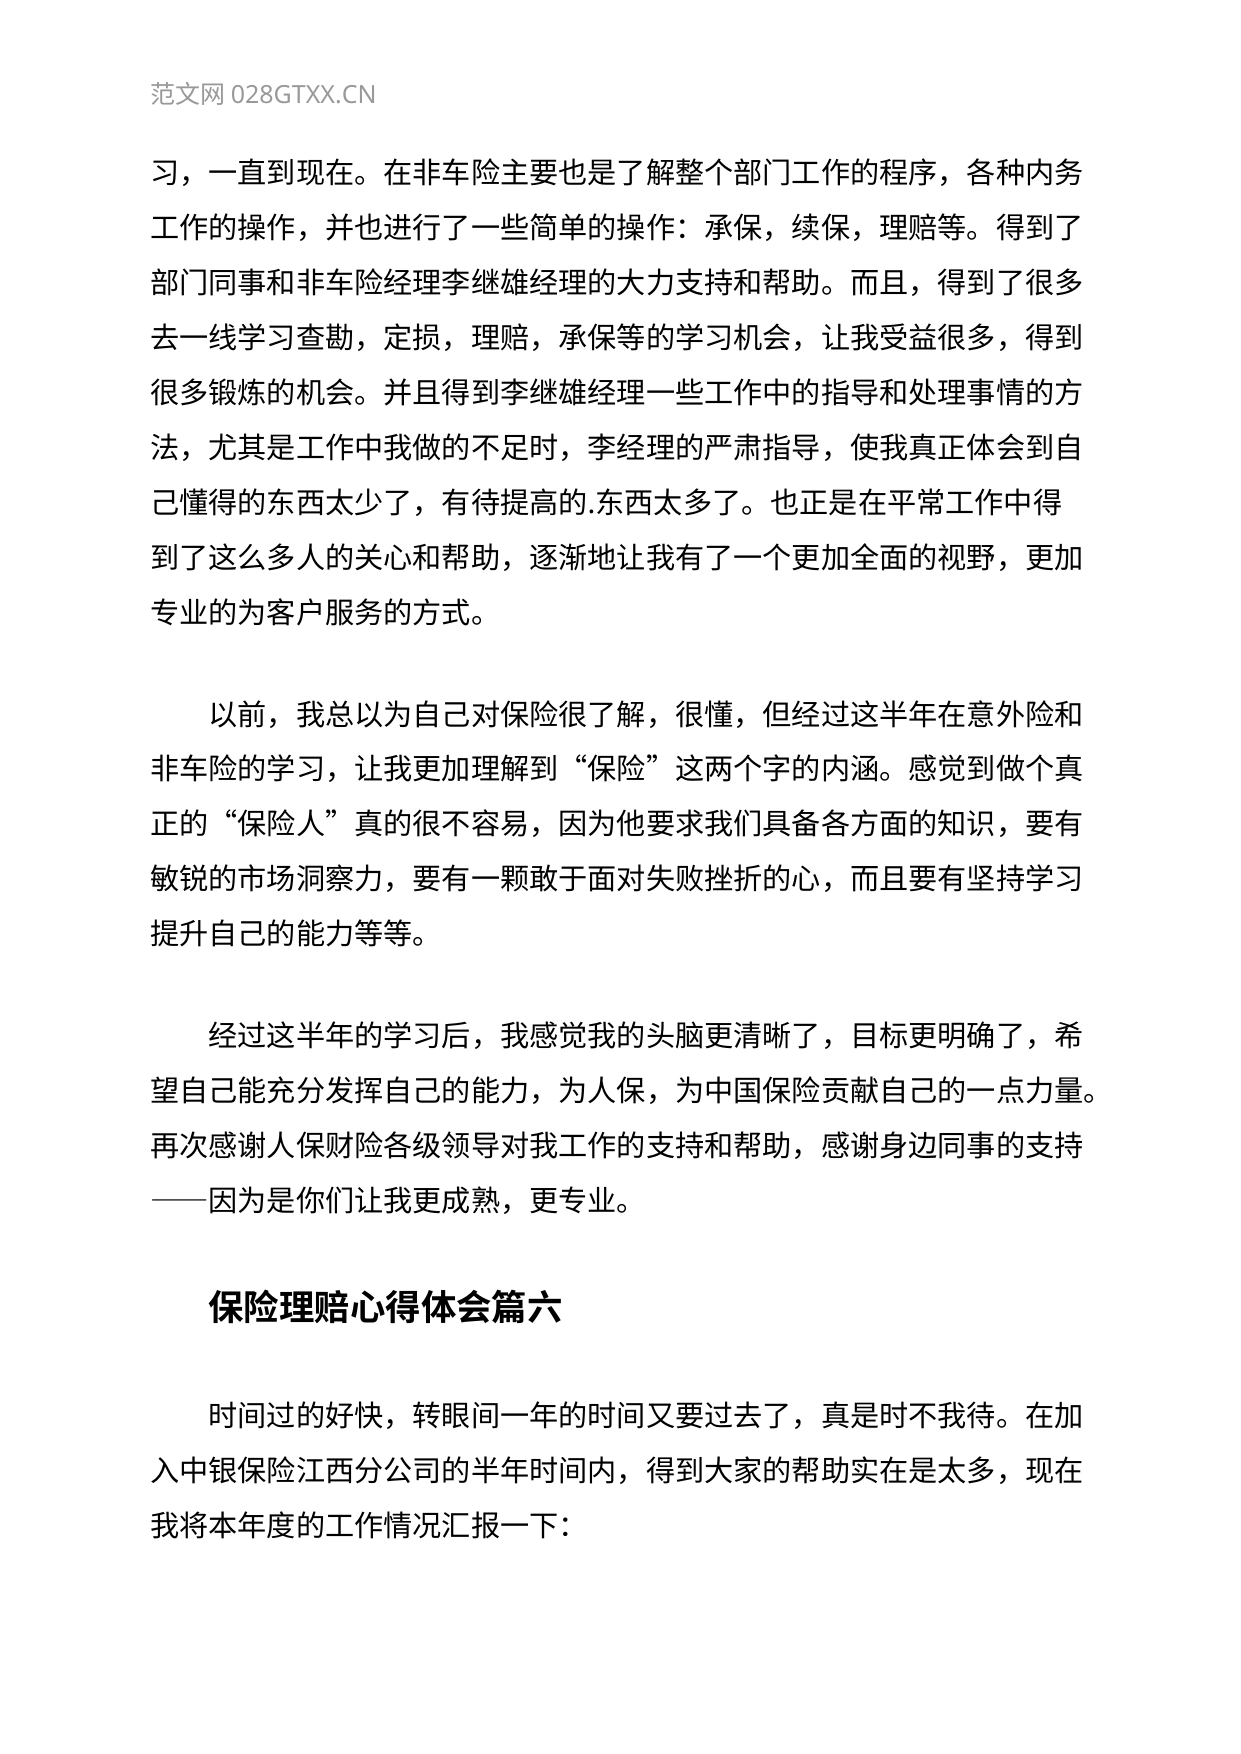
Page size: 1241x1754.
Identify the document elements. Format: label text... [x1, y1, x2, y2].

text 保险理赔心得体会篇六 [150, 1279, 1090, 1330]
text 以前，我总以为自己对保险很了解，很懂，但经过这半年在意外险和非车险的学习，让我更加理解到“保险”这两个字的内涵。感觉到做个真正的“保险人”真的很不容易，因为他要求我们具备各方面的知识，要有敏锐的市场洞察力，要有一颗敢于面对失败挫折的心，而且要有坚持学习提升自己的能力等等。 [150, 691, 1090, 953]
text 经过这半年的学习后，我感觉我的头脑更清晰了，目标更明确了，希望自己能充分发挥自己的能力，为人保，为中国保险贡献自己的一点力量。再次感谢人保财险各级领导对我工作的支持和帮助，感谢身边同事的支持——因为是你们让我更成熟，更专业。 [150, 1012, 1090, 1219]
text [150, 150, 1090, 632]
text 时间过的好快，转眼间一年的时间又要过去了，真是时不我待。在加入中银保险江西分公司的半年时间内，得到大家的帮助实在是太多，现在我将本年度的工作情况汇报一下： [150, 1392, 1090, 1544]
